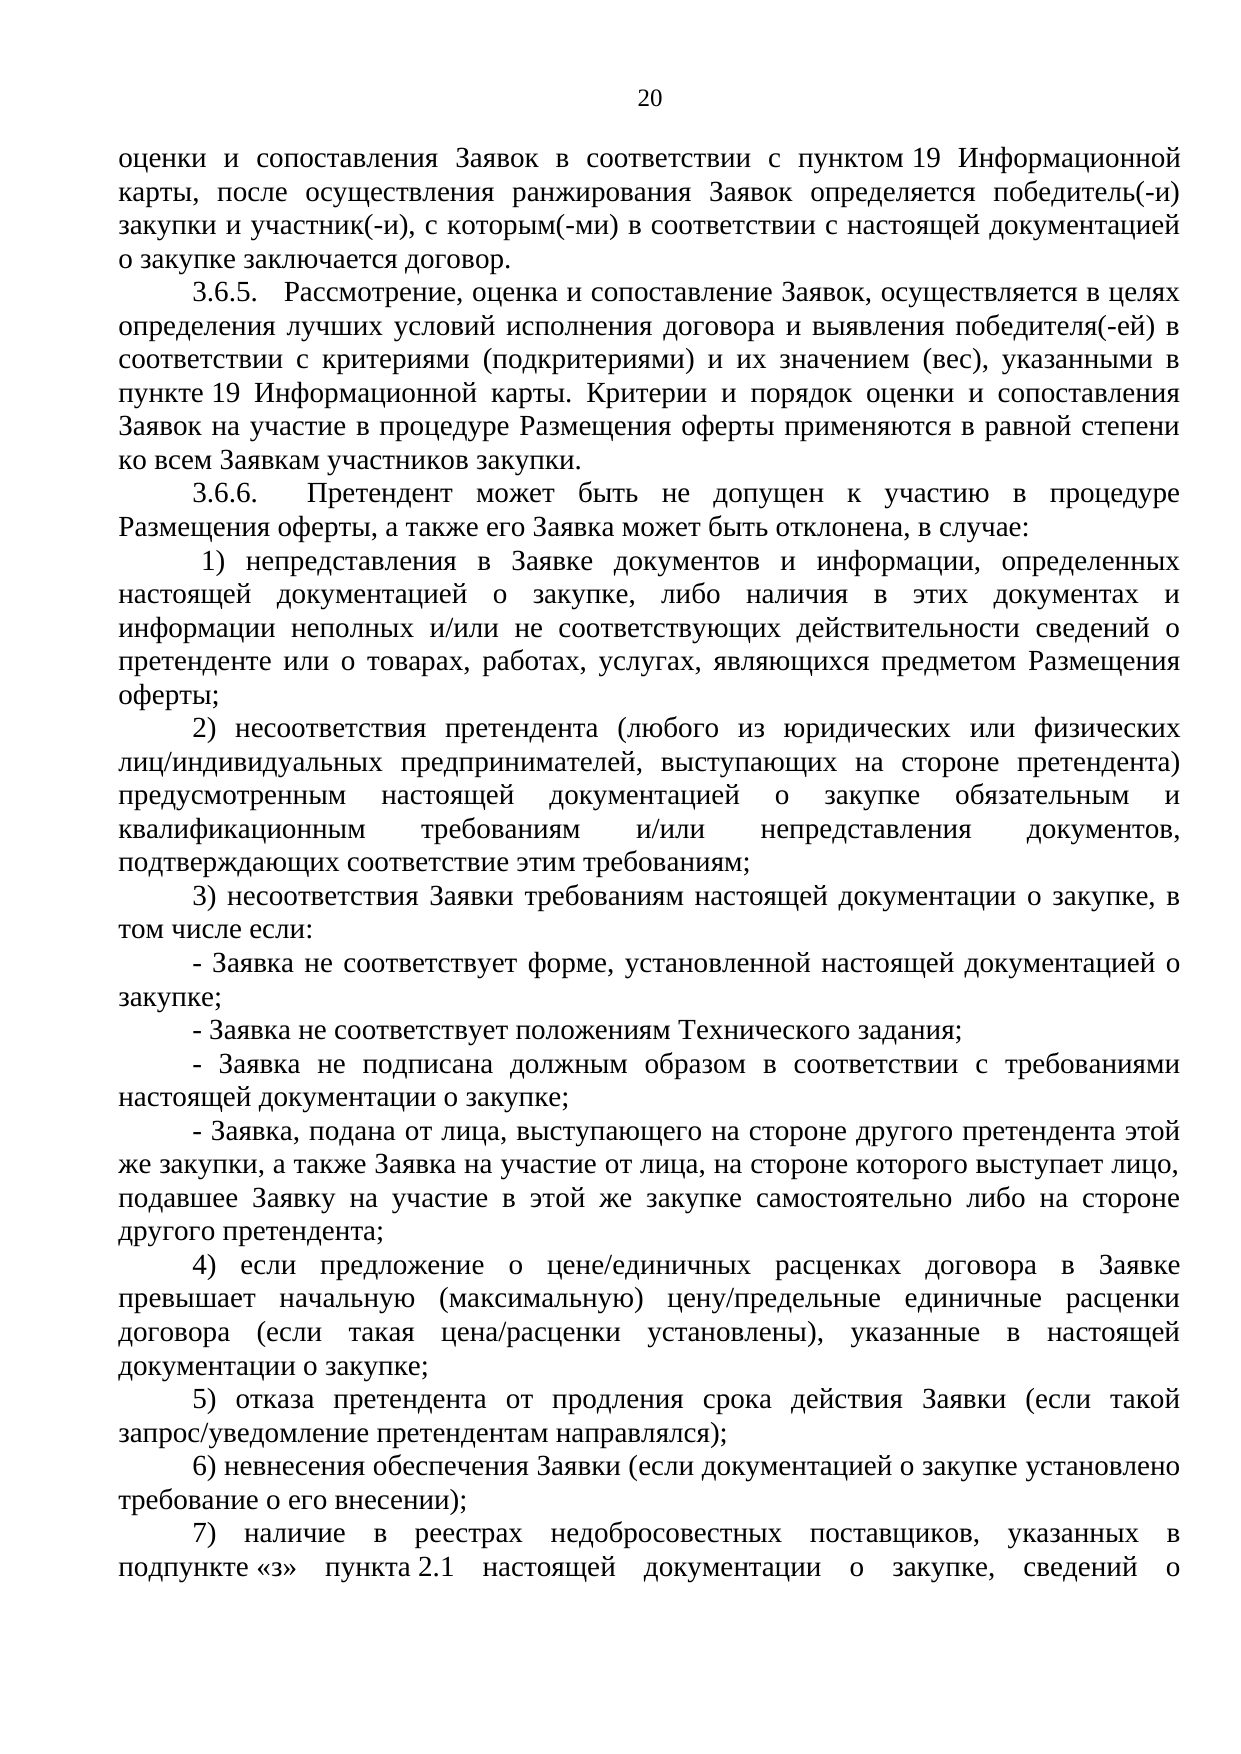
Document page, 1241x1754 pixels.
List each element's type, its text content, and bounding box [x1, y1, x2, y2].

text - Заявка, подана от лица, выступающего на стороне другого претендента этой же закупки, а также Заявка на участие от лица, на стороне которого выступает лицо, подавшее Заявку на участие в этой же закупке самостоятельно либо на стороне другого претендента; [118, 1113, 1181, 1247]
text 6) невнесения обеспечения Заявки (если документацией о закупке установлено требование о его внесении); [118, 1448, 1181, 1515]
text 2) несоответствия претендента (любого из юридических или физических лиц/индивидуальных предпринимателей, выступающих на стороне претендента) предусмотренным настоящей документацией о закупке обязательным и квалификационным требованиям и/или непредставления документов, подтверждающих соответствие этим требованиям; [118, 710, 1181, 878]
list Рассмотрение, оценка и сопоставление Заявок, осуществляется в целях определения лучших условий исполнения договора и выявления победителя(-ей) в соответствии с критериями (подкритериями) и их значением (вес), указанными в пункте 19 Информационной карты. Критерии и порядок оценки и сопоставления Заявок на участие в процедуре Размещения оферты применяются в равной степени ко всем Заявкам участников закупки. [118, 274, 1181, 476]
text 5) отказа претендента от продления срока действия Заявки (если такой запрос/уведомление претендентам направлялся); [118, 1381, 1181, 1448]
text 1) непредставления в Заявке документов и информации, определенных настоящей документацией о закупке, либо наличия в этих документах и информации неполных и/или не соответствующих действительности сведений о претенденте или о товарах, работах, услугах, являющихся предметом Размещения оферты; [118, 543, 1181, 710]
text - Заявка не подписана должным образом в соответствии с требованиями настоящей документации о закупке; [118, 1046, 1181, 1113]
text - Заявка не соответствует положениям Технического задания; [118, 1012, 1181, 1046]
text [118, 1515, 1181, 1582]
list Претендент может быть не допущен к участию в процедуре Размещения оферты, а также его Заявка может быть отклонена, в случае: [118, 476, 1181, 543]
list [118, 140, 1181, 274]
text 4) если предложение о цене/единичных расценках договора в Заявке превышает начальную (максимальную) цену/предельные единичные расценки договора (если такая цена/расценки установлены), указанные в настоящей документации о закупке; [118, 1247, 1181, 1381]
text 3) несоответствия Заявки требованиям настоящей документации о закупке, в том числе если: [118, 878, 1181, 945]
text - Заявка не соответствует форме, установленной настоящей документацией о закупке; [118, 945, 1181, 1012]
